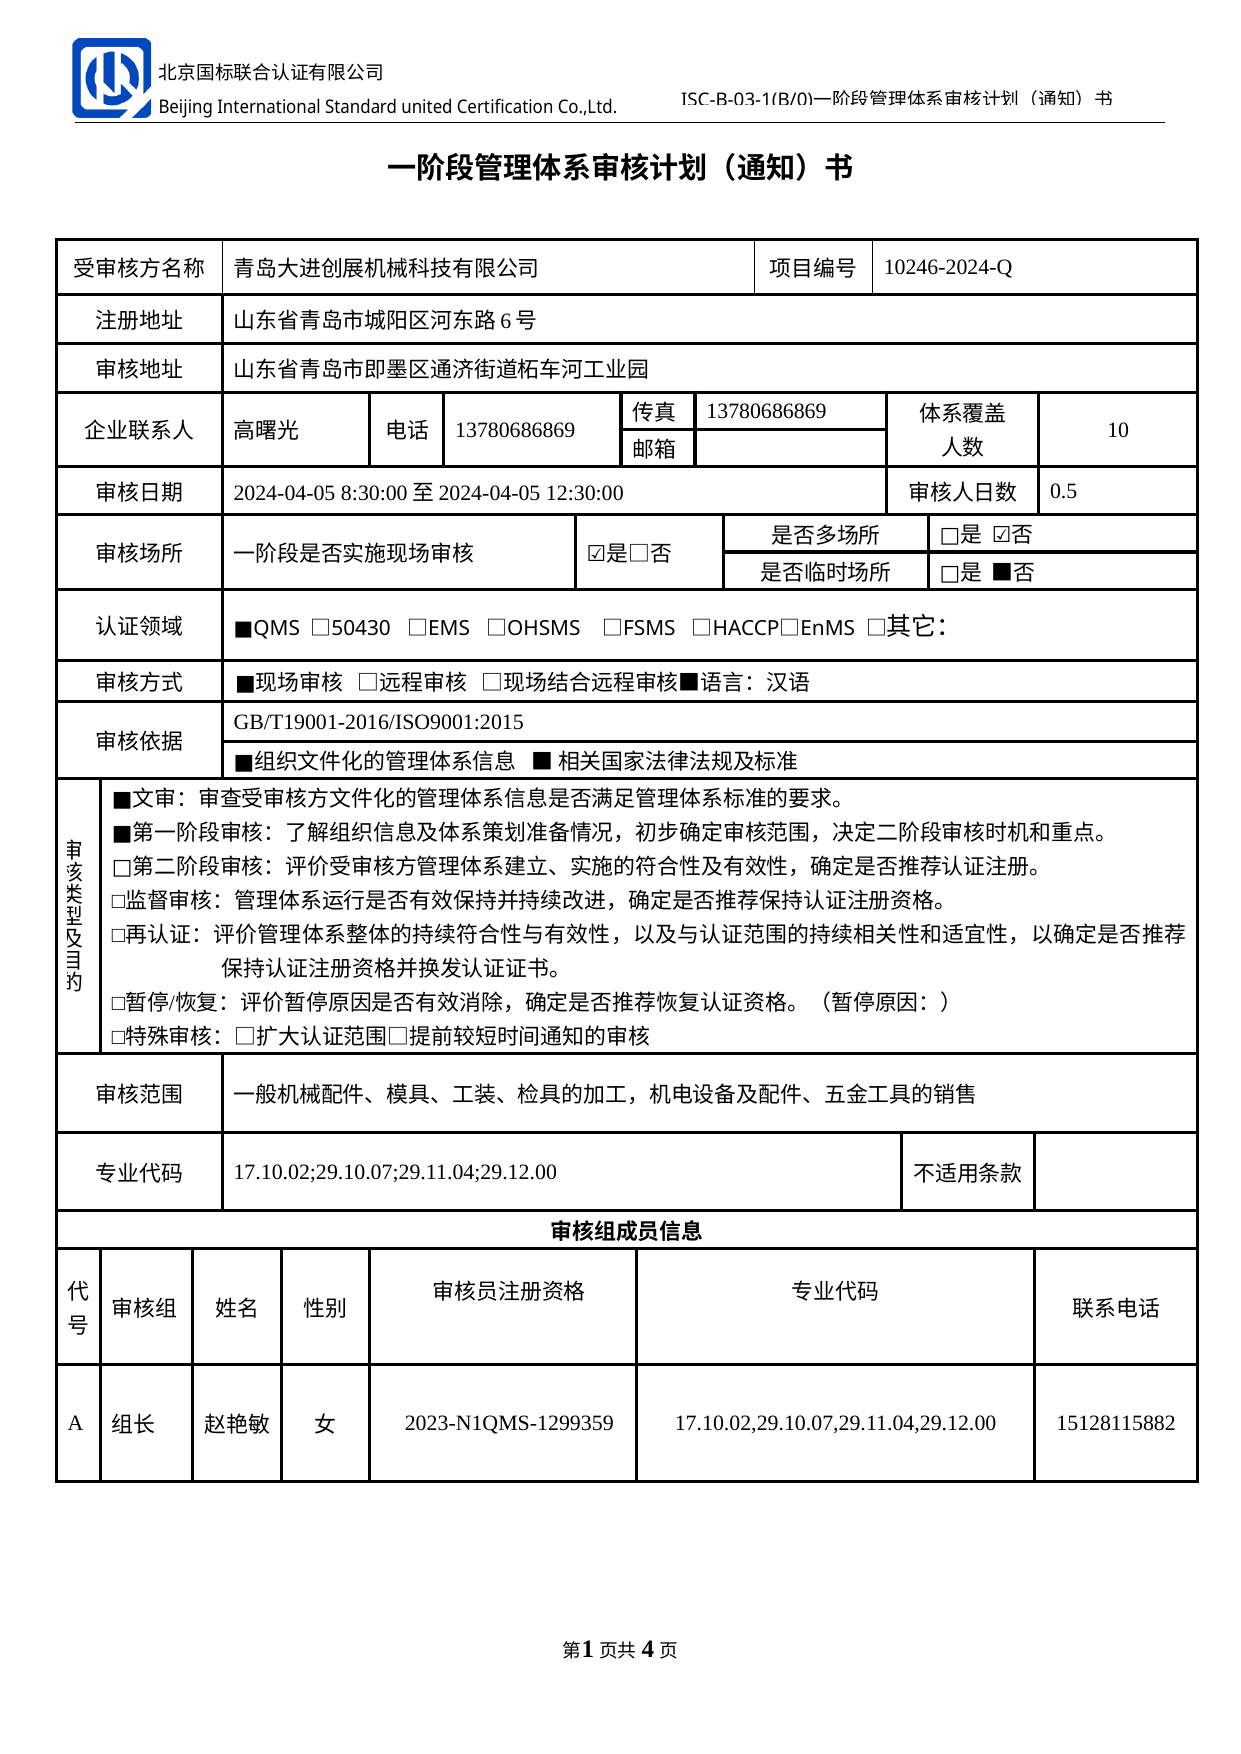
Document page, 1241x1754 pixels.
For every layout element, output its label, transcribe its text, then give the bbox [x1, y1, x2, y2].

table_cell 审核依据 [58, 703, 221, 777]
table_header 受审核方名称 [58, 241, 222, 293]
table_cell ■QMS □50430 □EMS □OHSMS □FSMS □HACCP□EnMS □其它： [224, 591, 1196, 658]
picture [72, 38, 152, 118]
table_cell ■组织文件化的管理体系信息 ■ 相关国家法律法规及标准 [224, 743, 1196, 777]
table_cell 10 [1040, 394, 1196, 465]
table_cell 审核场所 [58, 516, 221, 587]
table_cell 审核类型及目的 [58, 780, 99, 1052]
table_cell GB/T19001-2016/ISO9001:2015 [224, 703, 1196, 740]
table_cell 13780686869 [445, 394, 619, 465]
table_cell 女 [283, 1366, 368, 1479]
table_cell ■现场审核 □远程审核 □现场结合远程审核■语言：汉语 [224, 662, 1196, 700]
table_cell 17.10.02,29.10.07,29.11.04,29.12.00 [638, 1366, 1033, 1479]
table_cell 组长 [102, 1366, 191, 1479]
table_cell 一般机械配件、模具、工装、检具的加工，机电设备及配件、五金工具的销售 [224, 1055, 1196, 1131]
table_cell 邮箱 [623, 431, 693, 465]
table_cell 代号 [58, 1250, 99, 1363]
table_cell 审核员注册资格 [371, 1250, 635, 1363]
table_cell □是 ☑否 [930, 516, 1196, 550]
table_cell 电话 [371, 394, 442, 465]
table_cell 17.10.02;29.10.07;29.11.04;29.12.00 [224, 1134, 900, 1209]
table_cell 高曙光 [224, 394, 368, 465]
table_cell 审核人日数 [888, 468, 1037, 513]
table_cell 传真 [623, 394, 693, 428]
table_cell 13780686869 [697, 394, 885, 428]
table_cell 审核组 [102, 1250, 191, 1363]
table_cell □是 ■否 [930, 554, 1196, 587]
table_cell ■文审：审查受审核方文件化的管理体系信息是否满足管理体系标准的要求。 ■第一阶段审核：了解组织信息及体系策划准备情况，初步确定审核范围，决定二阶段审核时机和重点。 □第二阶段审核：评价受审核方管理体系建立、实施的符合性及有效性，确定是否推荐认证注册。 □监督审核：管理体系运行是否有效保持并持续改进，确定是否推荐保持认证注册资格。 □再认证：评价管理体系整体的持续符合性与有效性，以及与认证范围的持续相关性和适宜性，以确定是否推荐保持认证注册资格并换发认证证书。 □暂停/恢复：评价暂停原因是否有效消除，确定是否推荐恢复认证资格。（暂停原因：） □特殊审核：□扩大认证范围□提前较短时间通知的审核 [102, 780, 1196, 1052]
table_cell 审核地址 [58, 345, 221, 391]
table_cell 山东省青岛市即墨区通济街道柘车河工业园 [224, 345, 1196, 391]
table_cell 山东省青岛市城阳区河东路6号 [224, 296, 1196, 342]
table_cell 2024-04-05 8:30:00至2024-04-05 12:30:00 [224, 468, 885, 513]
table_cell 15128115882 [1036, 1366, 1196, 1479]
table_cell [1036, 1134, 1196, 1209]
table_cell A [58, 1366, 99, 1479]
table_cell 审核方式 [58, 662, 221, 700]
table_cell 不适用条款 [903, 1134, 1033, 1209]
table_cell 一阶段是否实施现场审核 [224, 516, 574, 587]
table_cell 专业代码 [638, 1250, 1033, 1363]
table_cell 注册地址 [58, 296, 221, 342]
table_cell 联系电话 [1036, 1250, 1196, 1363]
table_header 10246-2024-Q [873, 241, 1196, 293]
table_cell 审核组成员信息 [58, 1212, 1196, 1247]
table_cell 是否多场所 [725, 516, 927, 550]
table_cell ☑是□否 [577, 516, 722, 587]
table_cell 是否临时场所 [725, 554, 927, 587]
table_cell 审核范围 [58, 1055, 221, 1131]
table_cell 企业联系人 [58, 394, 221, 465]
text 一阶段管理体系审核计划（通知）书 [75, 131, 1165, 199]
table_cell 认证领域 [58, 591, 221, 658]
table_cell 0.5 [1040, 468, 1196, 513]
table_cell [697, 431, 885, 465]
table_header 项目编号 [755, 241, 872, 293]
table_cell 赵艳敏 [194, 1366, 280, 1479]
table_cell 专业代码 [58, 1134, 221, 1209]
table_header 青岛大进创展机械科技有限公司 [223, 241, 754, 293]
table_cell 性别 [283, 1250, 368, 1363]
table_cell 姓名 [194, 1250, 280, 1363]
table_cell 审核日期 [58, 468, 221, 513]
table_cell 体系覆盖 人数 [888, 394, 1037, 465]
table_cell 2023-N1QMS-1299359 [371, 1366, 635, 1479]
